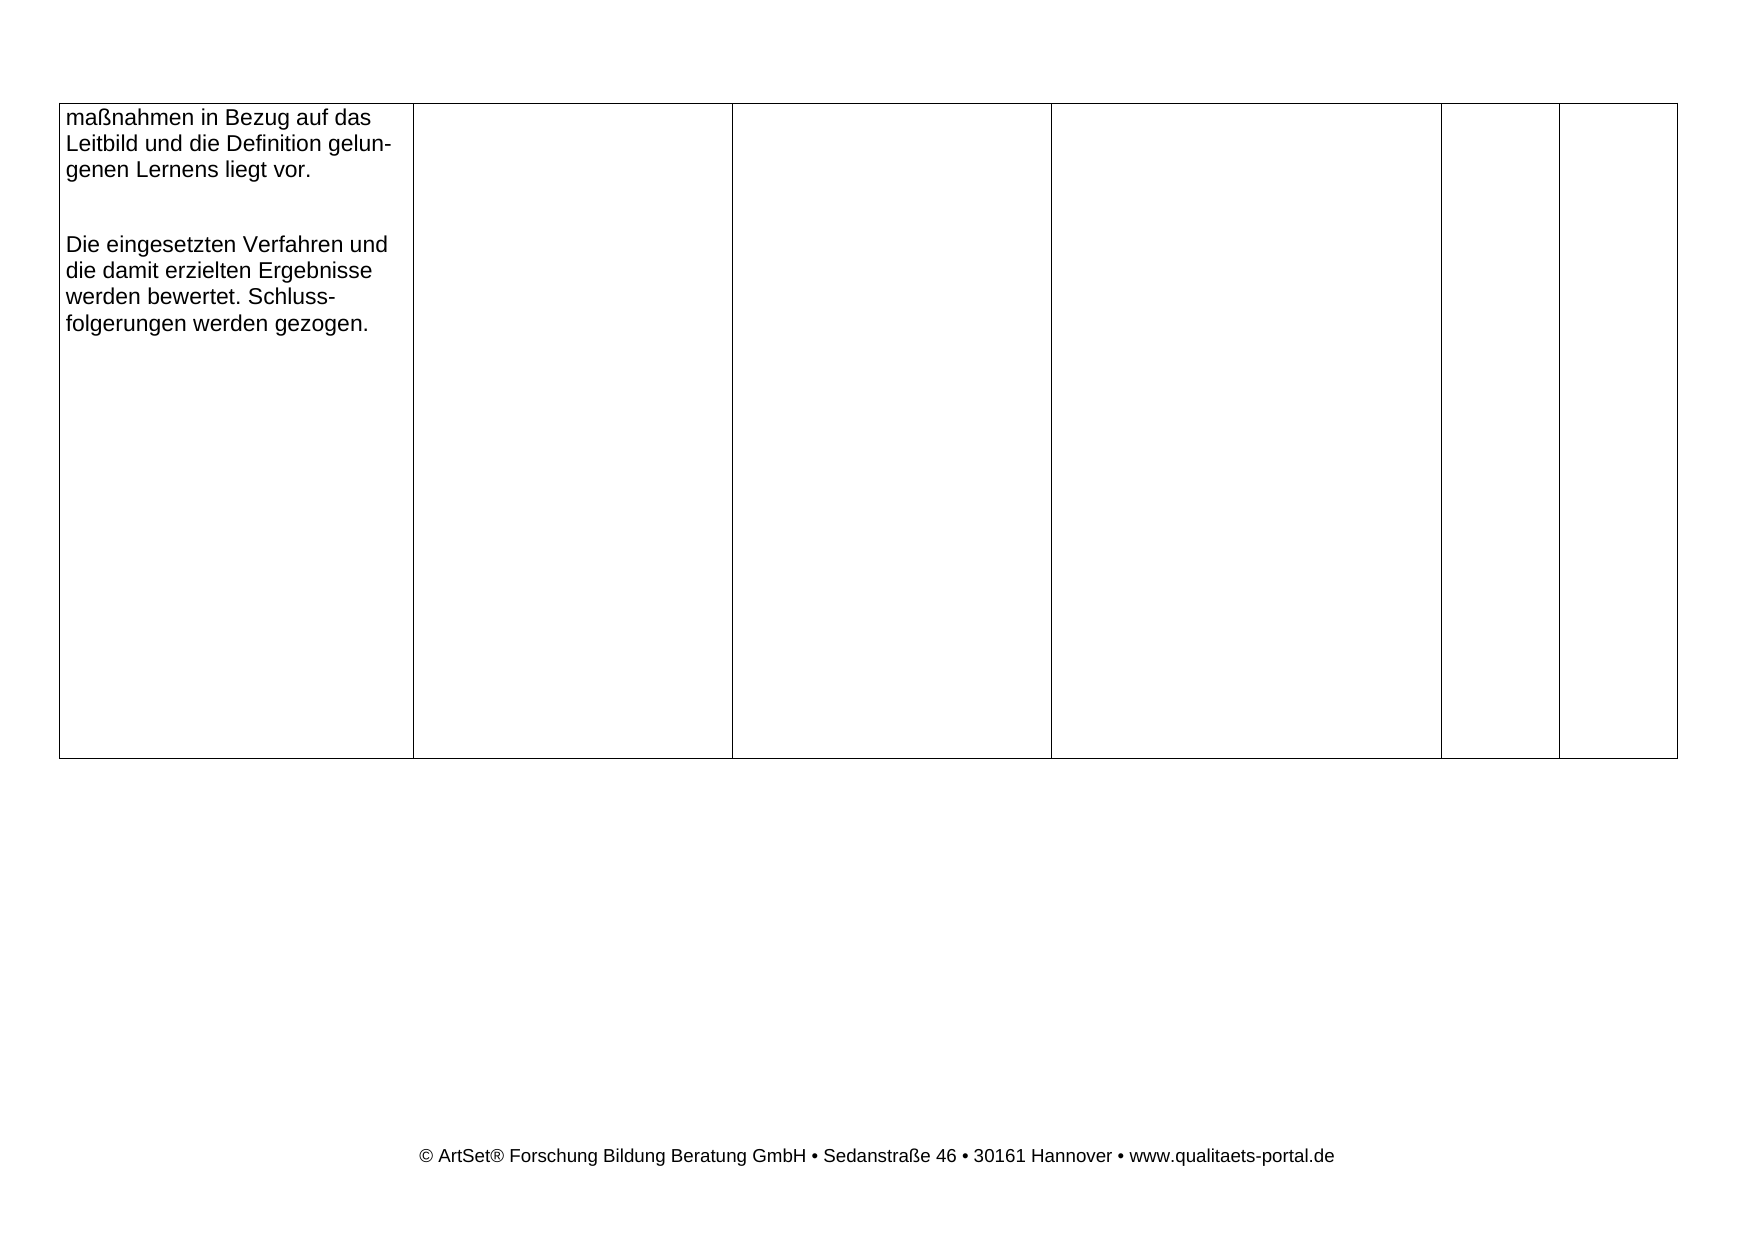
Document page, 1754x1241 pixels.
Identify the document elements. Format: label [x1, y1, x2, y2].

table_cell [733, 104, 1051, 758]
table_cell [60, 104, 413, 758]
table_cell [1560, 104, 1677, 758]
table_cell [1442, 104, 1559, 758]
table_cell [414, 104, 732, 758]
table_cell [1052, 104, 1441, 758]
